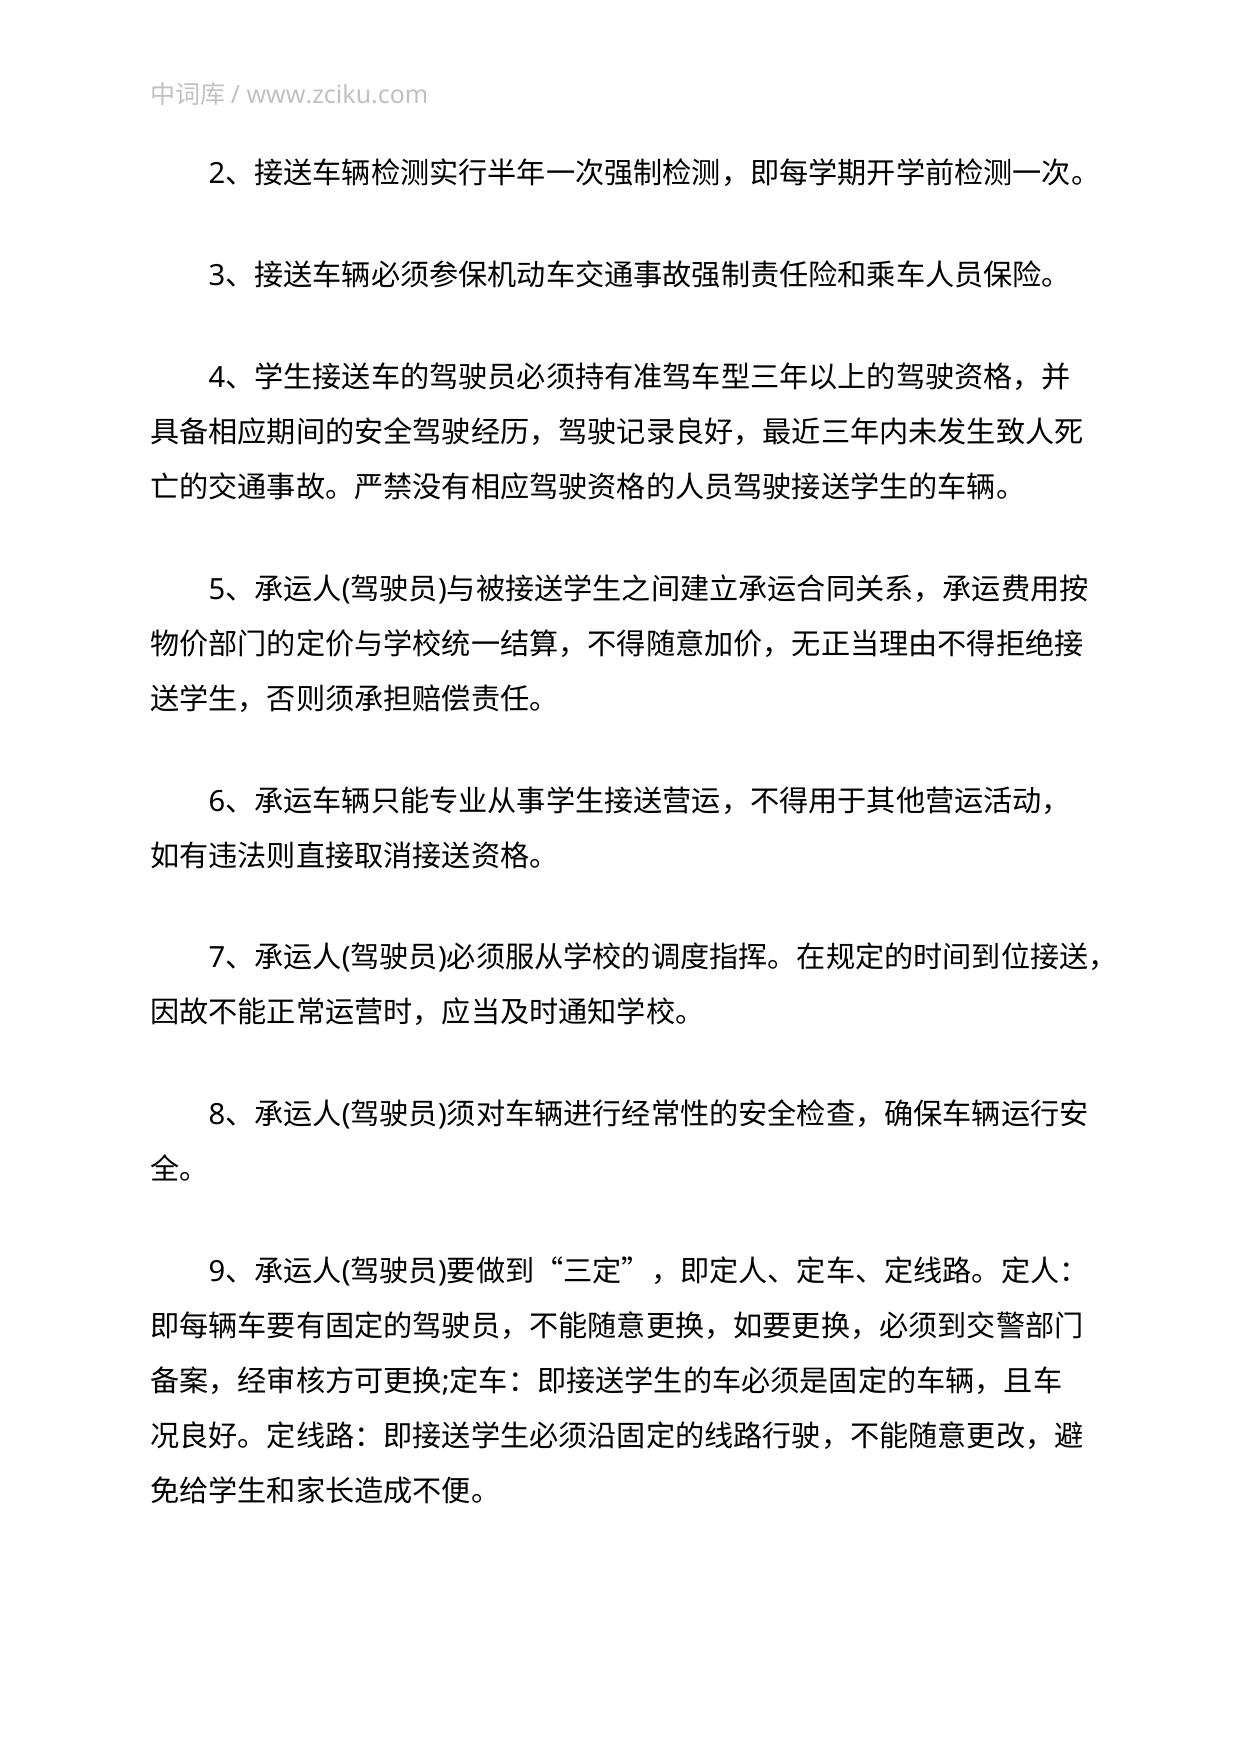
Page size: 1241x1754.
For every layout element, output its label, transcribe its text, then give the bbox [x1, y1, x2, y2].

text 4、学生接送车的驾驶员必须持有准驾车型三年以上的驾驶资格，并具备相应期间的安全驾驶经历，驾驶记录良好，最近三年内未发生致人死亡的交通事故。严禁没有相应驾驶资格的人员驾驶接送学生的车辆。 [150, 354, 1090, 506]
text 7、承运人(驾驶员)必须服从学校的调度指挥。在规定的时间到位接送，因故不能正常运营时，应当及时通知学校。 [150, 934, 1090, 1031]
text 6、承运车辆只能专业从事学生接送营运，不得用于其他营运活动，如有违法则直接取消接送资格。 [150, 777, 1090, 874]
text 2、接送车辆检测实行半年一次强制检测，即每学期开学前检测一次。 [150, 150, 1090, 192]
text 3、接送车辆必须参保机动车交通事故强制责任险和乘车人员保险。 [150, 252, 1090, 294]
text 9、承运人(驾驶员)要做到“三定”，即定人、定车、定线路。定人：即每辆车要有固定的驾驶员，不能随意更换，如要更换，必须到交警部门备案，经审核方可更换;定车：即接送学生的车必须是固定的车辆，且车况良好。定线路：即接送学生必须沿固定的线路行驶，不能随意更改，避免给学生和家长造成不便。 [150, 1248, 1090, 1510]
text 5、承运人(驾驶员)与被接送学生之间建立承运合同关系，承运费用按物价部门的定价与学校统一结算，不得随意加价，无正当理由不得拒绝接送学生，否则须承担赔偿责任。 [150, 566, 1090, 718]
text 8、承运人(驾驶员)须对车辆进行经常性的安全检查，确保车辆运行安全。 [150, 1091, 1090, 1188]
